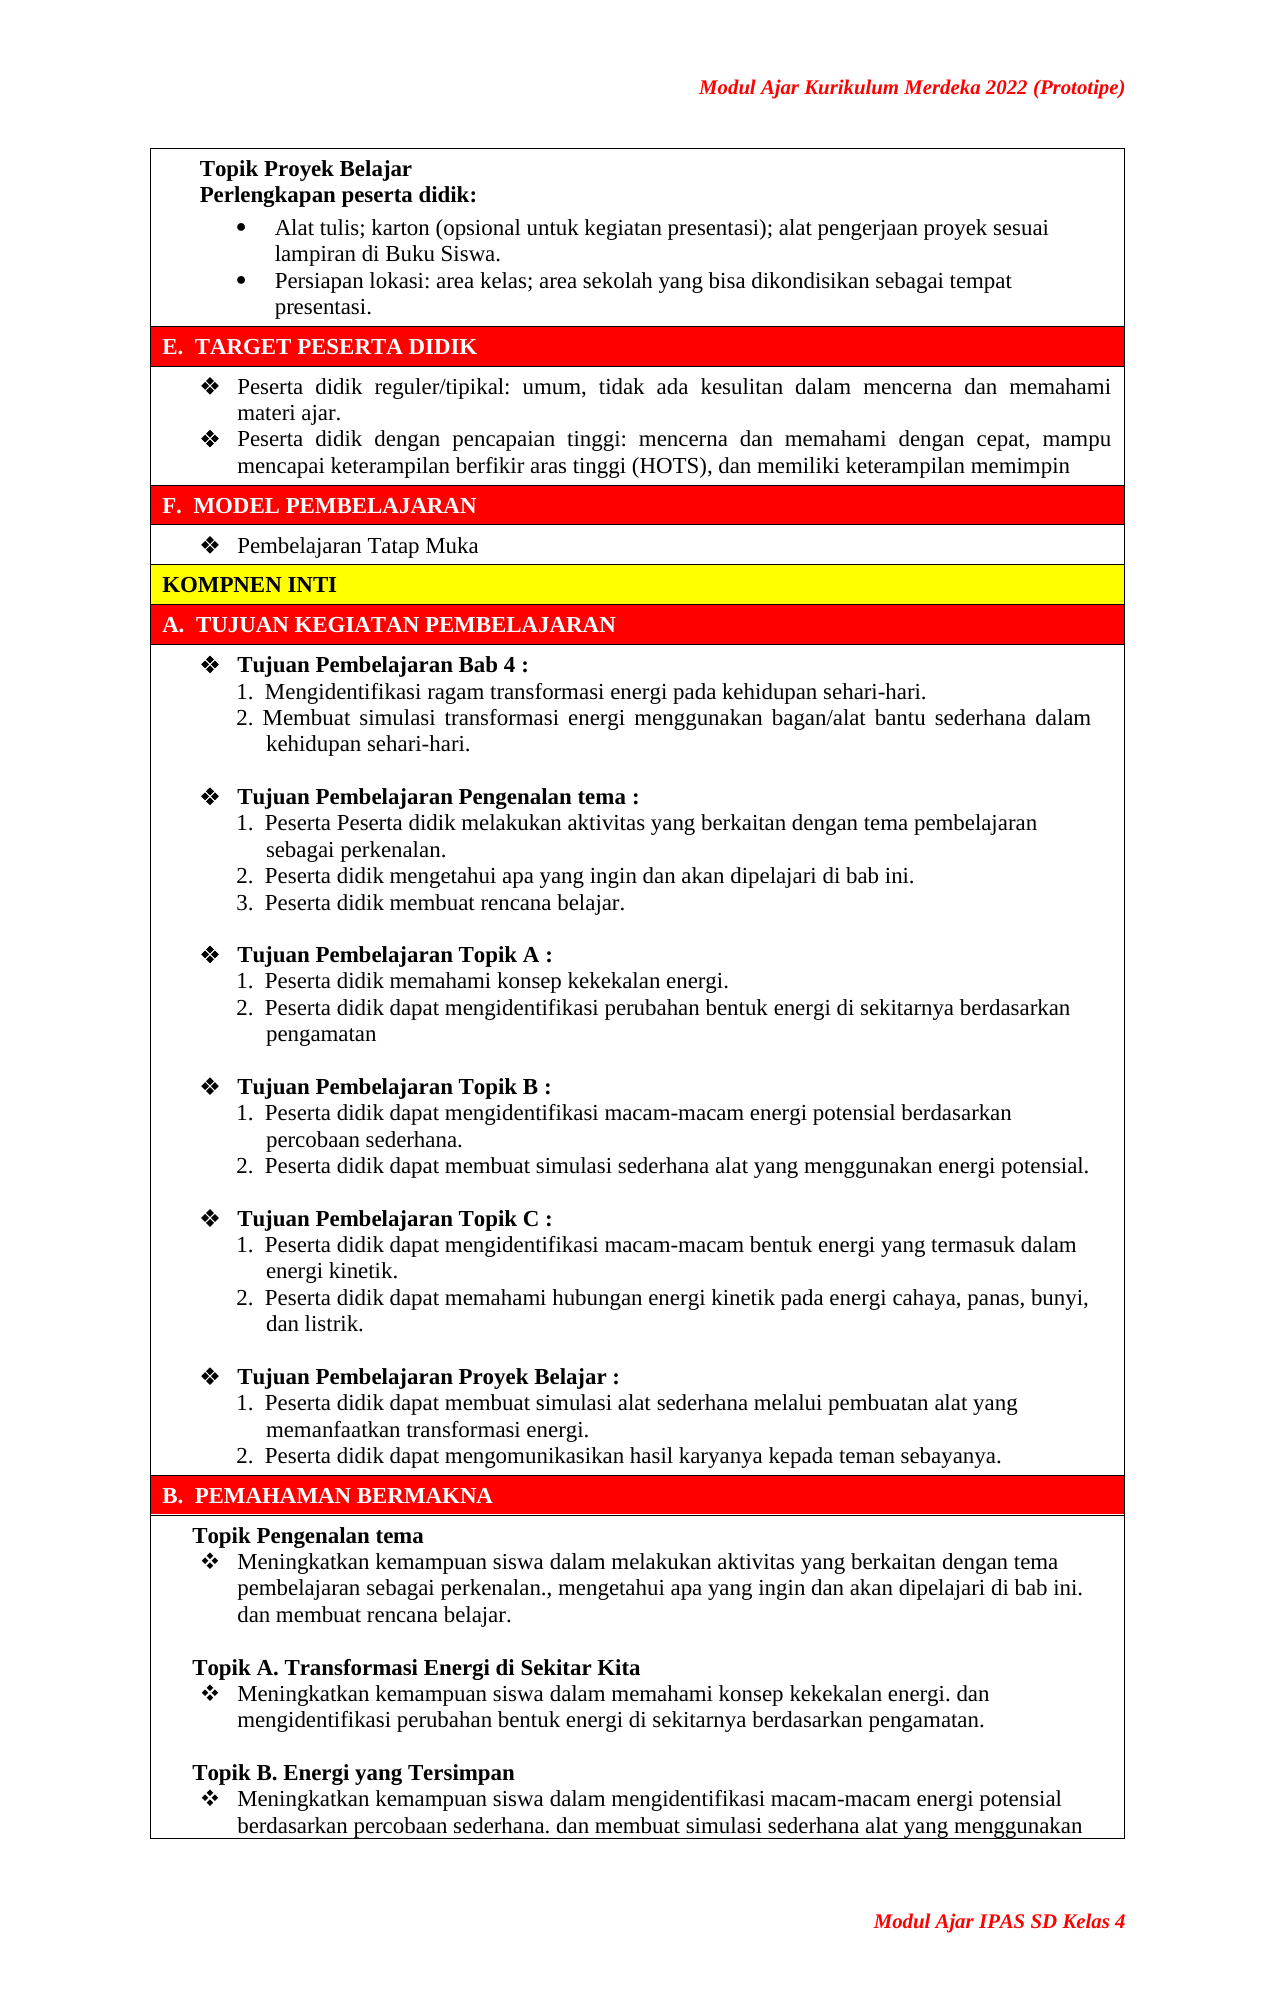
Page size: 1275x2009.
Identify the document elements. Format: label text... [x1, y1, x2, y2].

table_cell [151, 1516, 1124, 1838]
table_cell Tujuan Pembelajaran Bab 4 : 1. Mengidentifikasi ragam transformasi energi pada kehidupan sehari-hari. 2. Membuat simulasi transformasi energi menggunakan bagan/alat bantu sederhana dalam kehidupan sehari-hari. Tujuan Pembelajaran Pengenalan tema : 1. Peserta Peserta didik melakukan aktivitas yang berkaitan dengan tema pembelajaran sebagai perkenalan. 2. Peserta didik mengetahui apa yang ingin dan akan dipelajari di bab ini. 3. Peserta didik membuat rencana belajar. Tujuan Pembelajaran Topik A : 1. Peserta didik memahami konsep kekekalan energi. 2. Peserta didik dapat mengidentifikasi perubahan bentuk energi di sekitarnya berdasarkan pengamatan Tujuan Pembelajaran Topik B : 1. Peserta didik dapat mengidentifikasi macam-macam energi potensial berdasarkan percobaan sederhana. 2. Peserta didik dapat membuat simulasi sederhana alat yang menggunakan energi potensial. Tujuan Pembelajaran Topik C : 1. Peserta didik dapat mengidentifikasi macam-macam bentuk energi yang termasuk dalam energi kinetik. 2. Peserta didik dapat memahami hubungan energi kinetik pada energi cahaya, panas, bunyi, dan listrik. Tujuan Pembelajaran Proyek Belajar : 1. Peserta didik dapat membuat simulasi alat sederhana melalui pembuatan alat yang memanfaatkan transformasi energi. 2. Peserta didik dapat mengomunikasikan hasil karyanya kepada teman sebayanya. [151, 645, 1124, 1474]
table_cell Peserta didik reguler/tipikal: umum, tidak ada kesulitan dalam mencerna dan memahami materi ajar. Peserta didik dengan pencapaian tinggi: mencerna dan memahami dengan cepat, mampu mencapai keterampilan berfikir aras tinggi (HOTS), dan memiliki keterampilan memimpin [151, 367, 1124, 484]
table_cell KOMPNEN INTI [151, 565, 1124, 604]
table_cell Pembelajaran Tatap Muka [151, 525, 1124, 564]
table_cell A. TUJUAN KEGIATAN PEMBELAJARAN [151, 605, 1124, 644]
table_cell F. MODEL PEMBELAJARAN [151, 486, 1124, 524]
table_cell E. TARGET PESERTA DIDIK [151, 327, 1124, 366]
table_cell B. PEMAHAMAN BERMAKNA [151, 1476, 1124, 1514]
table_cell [151, 149, 1124, 326]
